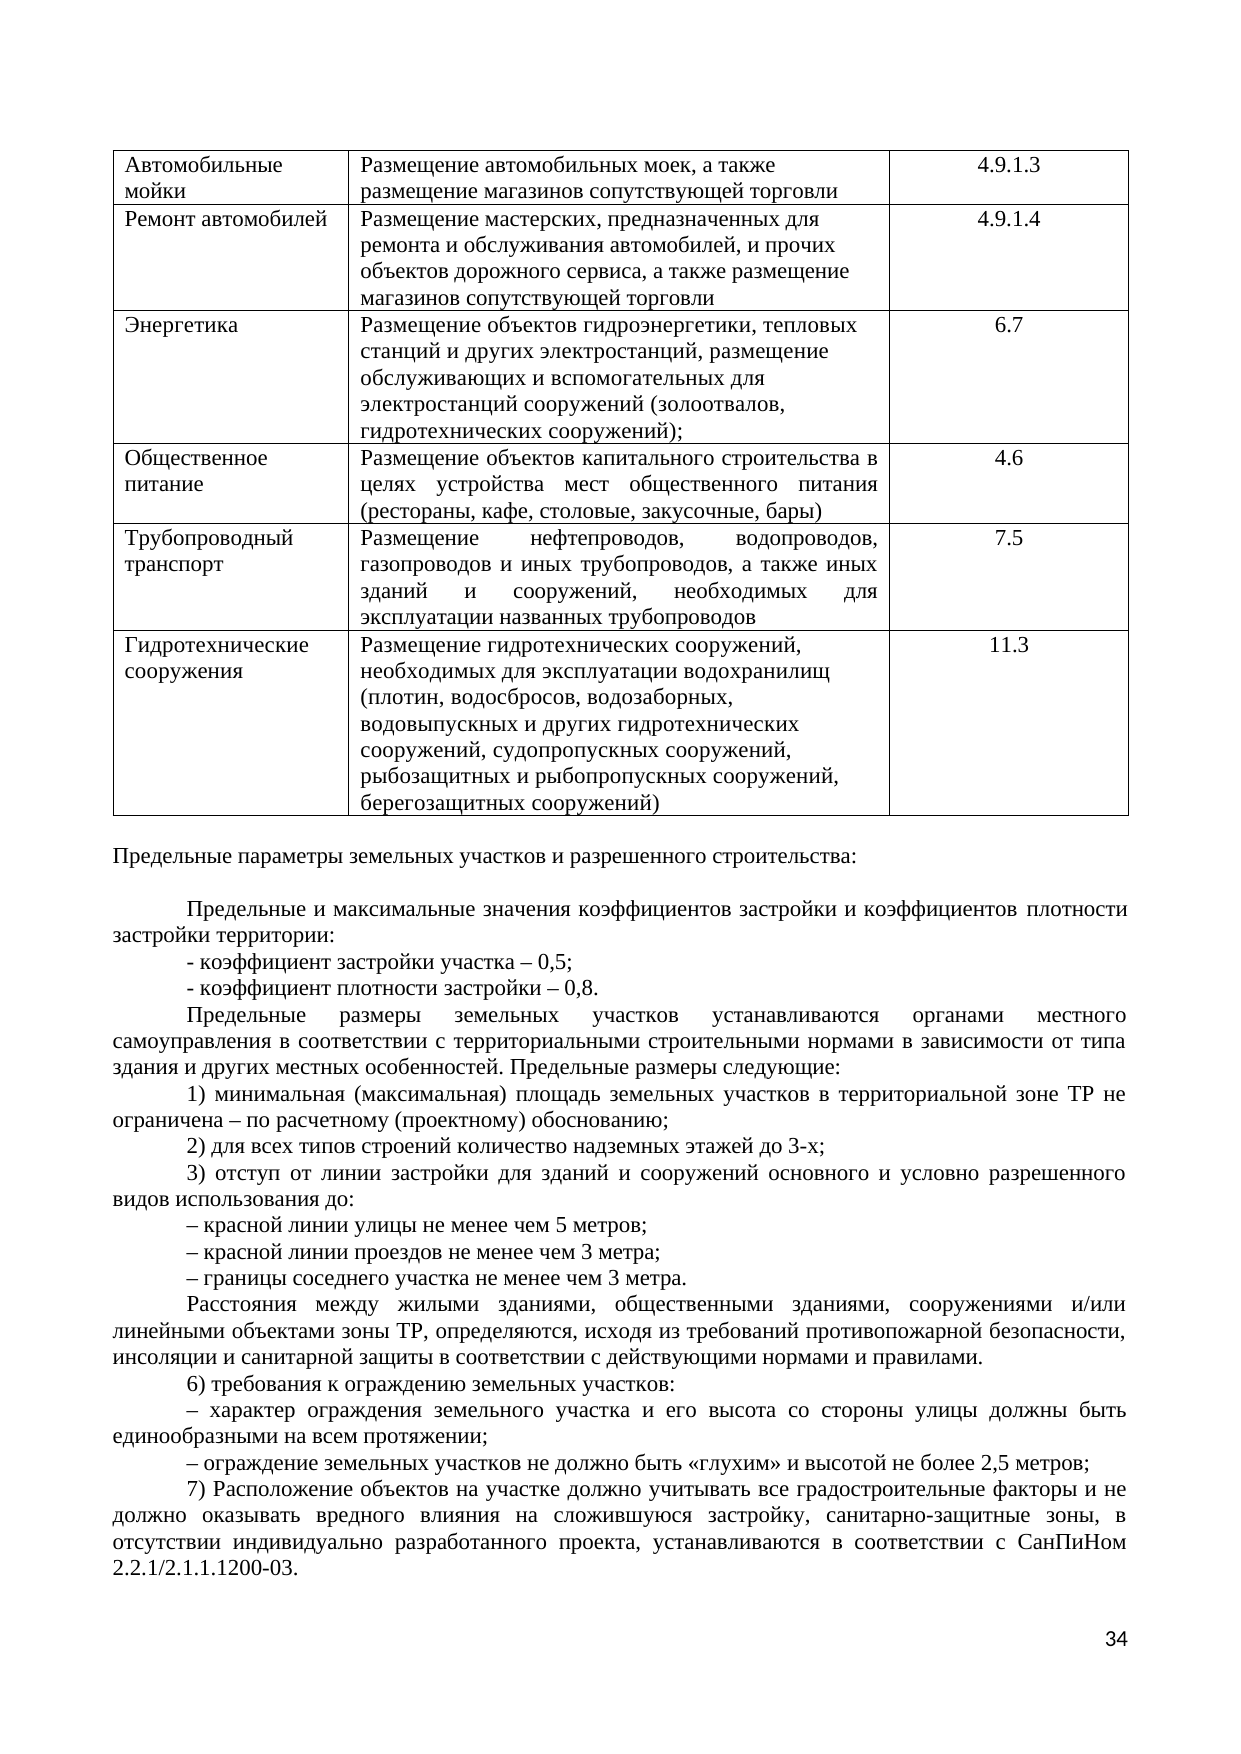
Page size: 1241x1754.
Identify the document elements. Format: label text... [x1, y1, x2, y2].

table_cell Размещение автомобильных моек, а также размещение магазинов сопутствующей торговли [349, 151, 889, 204]
text 1) минимальная (максимальная) площадь земельных участков в территориальной зоне ТР не ограничена – по расчетному (проектному) обоснованию; [112, 1080, 1128, 1132]
text – границы соседнего участка не менее чем 3 метра. [112, 1264, 1128, 1291]
table_cell Размещение объектов гидроэнергетики, тепловых станций и других электростанций, размещение обслуживающих и вспомогательных для электростанций сооружений (золоотвалов, гидротехнических сооружений); [689, 311, 889, 443]
table_cell Энергетика [114, 311, 348, 443]
text Предельные и максимальные значения коэффициентов застройки и коэффициентов плотности застройки территории: [112, 895, 1128, 948]
text Расстояния между жилыми зданиями, общественными зданиями, сооружениями и/или линейными объектами зоны ТР, определяются, исходя из требований противопожарной безопасности, инсоляции и санитарной защиты в соответствии с действующими нормами и правилами. [112, 1291, 1128, 1369]
text – красной линии улицы не менее чем 5 метров; [112, 1211, 1128, 1238]
table_cell Размещение мастерских, предназначенных для ремонта и обслуживания автомобилей, и прочих объектов дорожного сервиса, а также размещение магазинов сопутствующей торговли [349, 205, 889, 310]
text – красной линии проездов не менее чем 3 метра; [112, 1238, 1128, 1264]
table_cell 6.7 [890, 311, 1128, 443]
table_cell Общественное питание [114, 444, 348, 523]
text Предельные размеры земельных участков устанавливаются органами местного самоуправления в соответствии с территориальными строительными нормами в зависимости от типа здания и других местных особенностей. Предельные размеры следующие: [112, 1001, 1128, 1080]
table_cell Ремонт автомобилей [114, 205, 348, 310]
table_cell 4.9.1.4 [890, 205, 1128, 310]
text - коэффициент плотности застройки – 0,8. [112, 974, 1128, 1001]
table_cell Размещение гидротехнических сооружений, необходимых для эксплуатации водохранилищ (плотин, водосбросов, водозаборных, водовыпускных и других гидротехнических сооружений, судопропускных сооружений, рыбозащитных и рыбопропускных сооружений, берегозащитных сооружений) [349, 631, 889, 815]
table_cell Размещение объектов капитального строительства в целях устройства мест общественного питания (рестораны, кафе, столовые, закусочные, бары) [349, 444, 889, 523]
table_cell Трубопроводный транспорт [114, 524, 348, 629]
table_cell 4.9.1.3 [890, 151, 1128, 204]
text – ограждение земельных участков не должно быть «глухим» и высотой не более 2,5 метров; [112, 1449, 1128, 1475]
text Предельные параметры земельных участков и разрешенного строительства: [112, 842, 1128, 869]
text - коэффициент застройки участка – 0,5; [112, 948, 1128, 974]
text 6) требования к ограждению земельных участков: [112, 1369, 1128, 1396]
text – характер ограждения земельного участка и его высота со стороны улицы должны быть единообразными на всем протяжении; [112, 1396, 1128, 1449]
table_cell Размещение нефтепроводов, водопроводов, газопроводов и иных трубопроводов, а также иных зданий и сооружений, необходимых для эксплуатации названных трубопроводов [349, 524, 889, 629]
table_cell 4.6 [890, 444, 1128, 523]
text 2) для всех типов строений количество надземных этажей до 3-х; [112, 1132, 1128, 1159]
table_cell 7.5 [890, 524, 1128, 629]
table_cell 11.3 [890, 631, 1128, 815]
table_cell Гидротехнические сооружения [114, 631, 348, 815]
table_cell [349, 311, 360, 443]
text 7) Расположение объектов на участке должно учитывать все градостроительные факторы и не должно оказывать вредного влияния на сложившуюся застройку, санитарно-защитные зоны, в отсутствии индивидуально разработанного проекта, устанавливаются в соответствии с СанПиНом 2.2.1/2.1.1.1200-03. [112, 1475, 1128, 1580]
text 3) отступ от линии застройки для зданий и сооружений основного и условно разрешенного видов использования до: [112, 1159, 1128, 1211]
table_cell Автомобильные мойки [114, 151, 348, 204]
